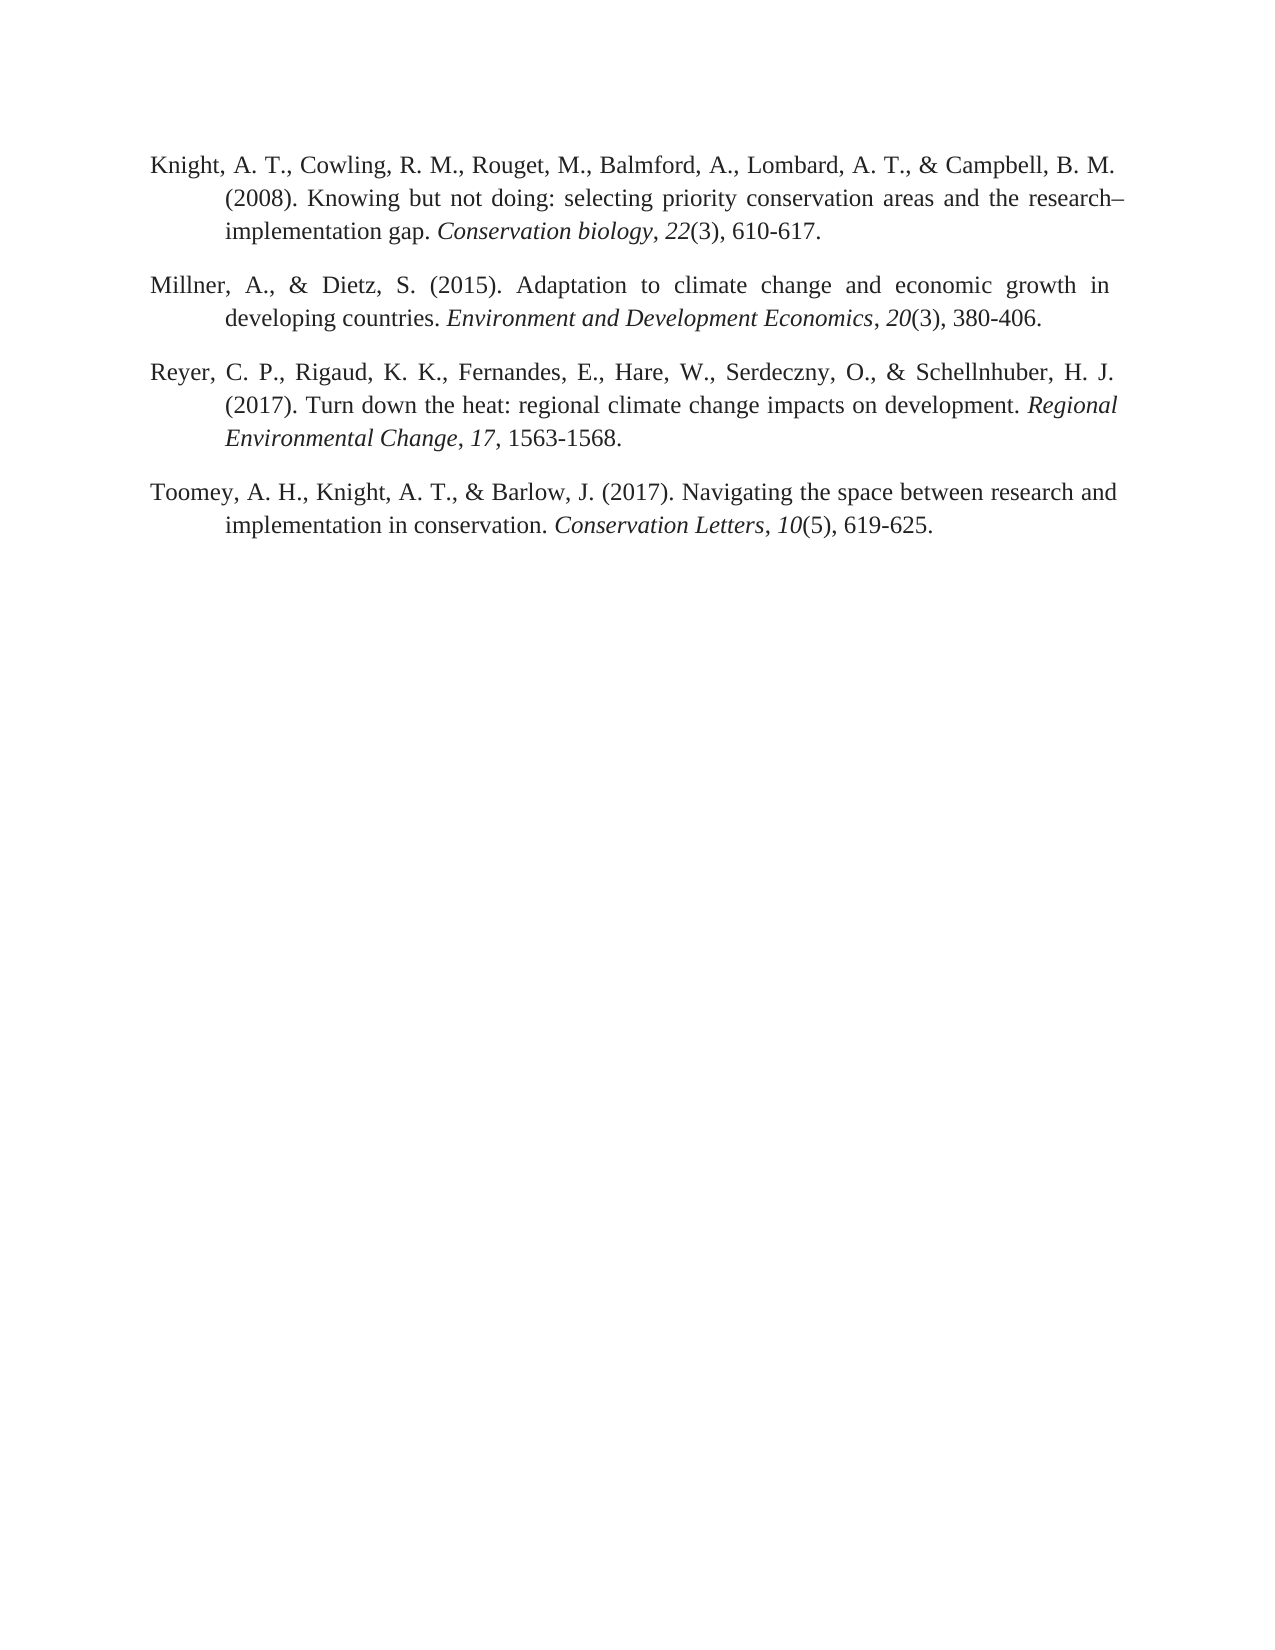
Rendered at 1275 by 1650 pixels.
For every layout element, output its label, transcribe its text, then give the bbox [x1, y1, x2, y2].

text Toomey, A. H., Knight, A. T., & Barlow, J. (2017). Navigating the space between research and implementation in conservation. Conservation Letters, 10(5), 619-625. [150, 477, 1125, 538]
text Knight, A. T., Cowling, R. M., Rouget, M., Balmford, A., Lombard, A. T., & Campbell, B. M. (2008). Knowing but not doing: selecting priority conservation areas and the research– implementation gap. Conservation biology, 22(3), 610-617. [150, 150, 1125, 183]
text Knight, A. T., Cowling, R. M., Rouget, M., Balmford, A., Lombard, A. T., & Campbell, B. M. (2008). Knowing but not doing: selecting priority conservation areas and the research– implementation gap. Conservation biology, 22(3), 610-617. [150, 212, 1125, 245]
text Millner, A., & Dietz, S. (2015). Adaptation to climate change and economic growth in developing countries. Environment and Development Economics, 20(3), 380-406. [150, 270, 1125, 332]
text Reyer, C. P., Rigaud, K. K., Fernandes, E., Hare, W., Serdeczny, O., & Schellnhuber, H. J. (2017). Turn down the heat: regional climate change impacts on development. Regional Environmental Change, 17, 1563-1568. [150, 357, 1125, 452]
